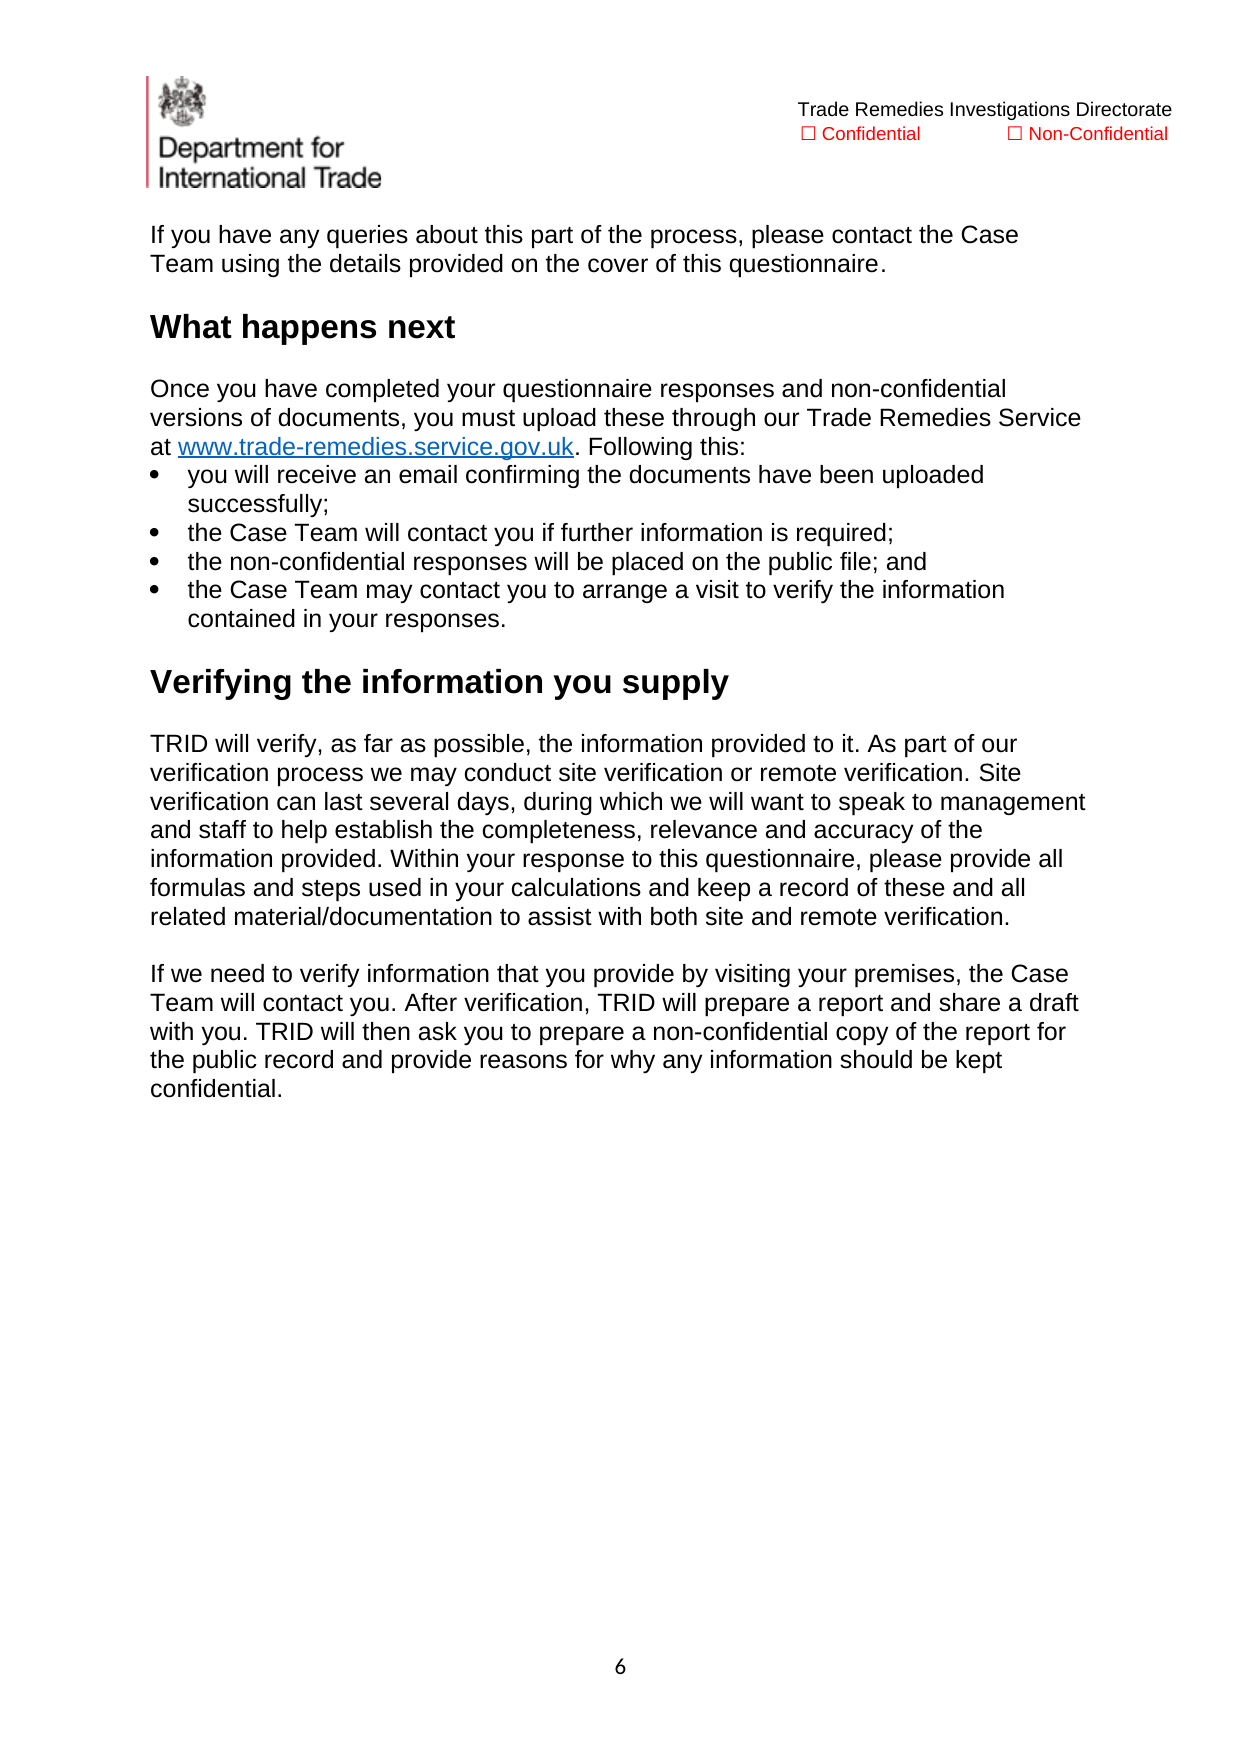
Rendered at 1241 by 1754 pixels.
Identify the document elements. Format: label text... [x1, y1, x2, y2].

list you will receive an email confirming the documents have been uploaded successfully; [150, 460, 1090, 518]
list the non-confidential responses will be placed on the public file; and [150, 547, 1090, 576]
list the Case Team will contact you if further information is required; [150, 518, 1090, 547]
subtitle What happens next [150, 307, 1090, 345]
text If we need to verify information that you provide by visiting your premises, the Case Team will contact you. After verification, TRID will prepare a report and share a draft with you. TRID will then ask you to prepare a non-confidential copy of the report for the public record and provide reasons for why any information should be kept confidential. [150, 959, 1090, 1103]
picture [146, 76, 382, 188]
list the Case Team may contact you to arrange a visit to verify the information contained in your responses. [150, 576, 1090, 633]
subtitle Verifying the information you supply [150, 662, 1090, 700]
text Once you have completed your questionnaire responses and non-confidential versions of documents, you must upload these through our Trade Remedies Service at www.trade-remedies.service.gov.uk. Following this: [150, 374, 1090, 460]
text TRID will verify, as far as possible, the information provided to it. As part of our verification process we may conduct site verification or remote verification. Site verification can last several days, during which we will want to speak to management and staff to help establish the completeness, relevance and accuracy of the information provided. Within your response to this questionnaire, please provide all formulas and steps used in your calculations and keep a record of these and all related material/documentation to assist with both site and remote verification. [150, 729, 1090, 930]
text If you have any queries about this part of the process, please contact the Case Team using the details provided on the cover of this questionnaire. [150, 221, 1090, 278]
